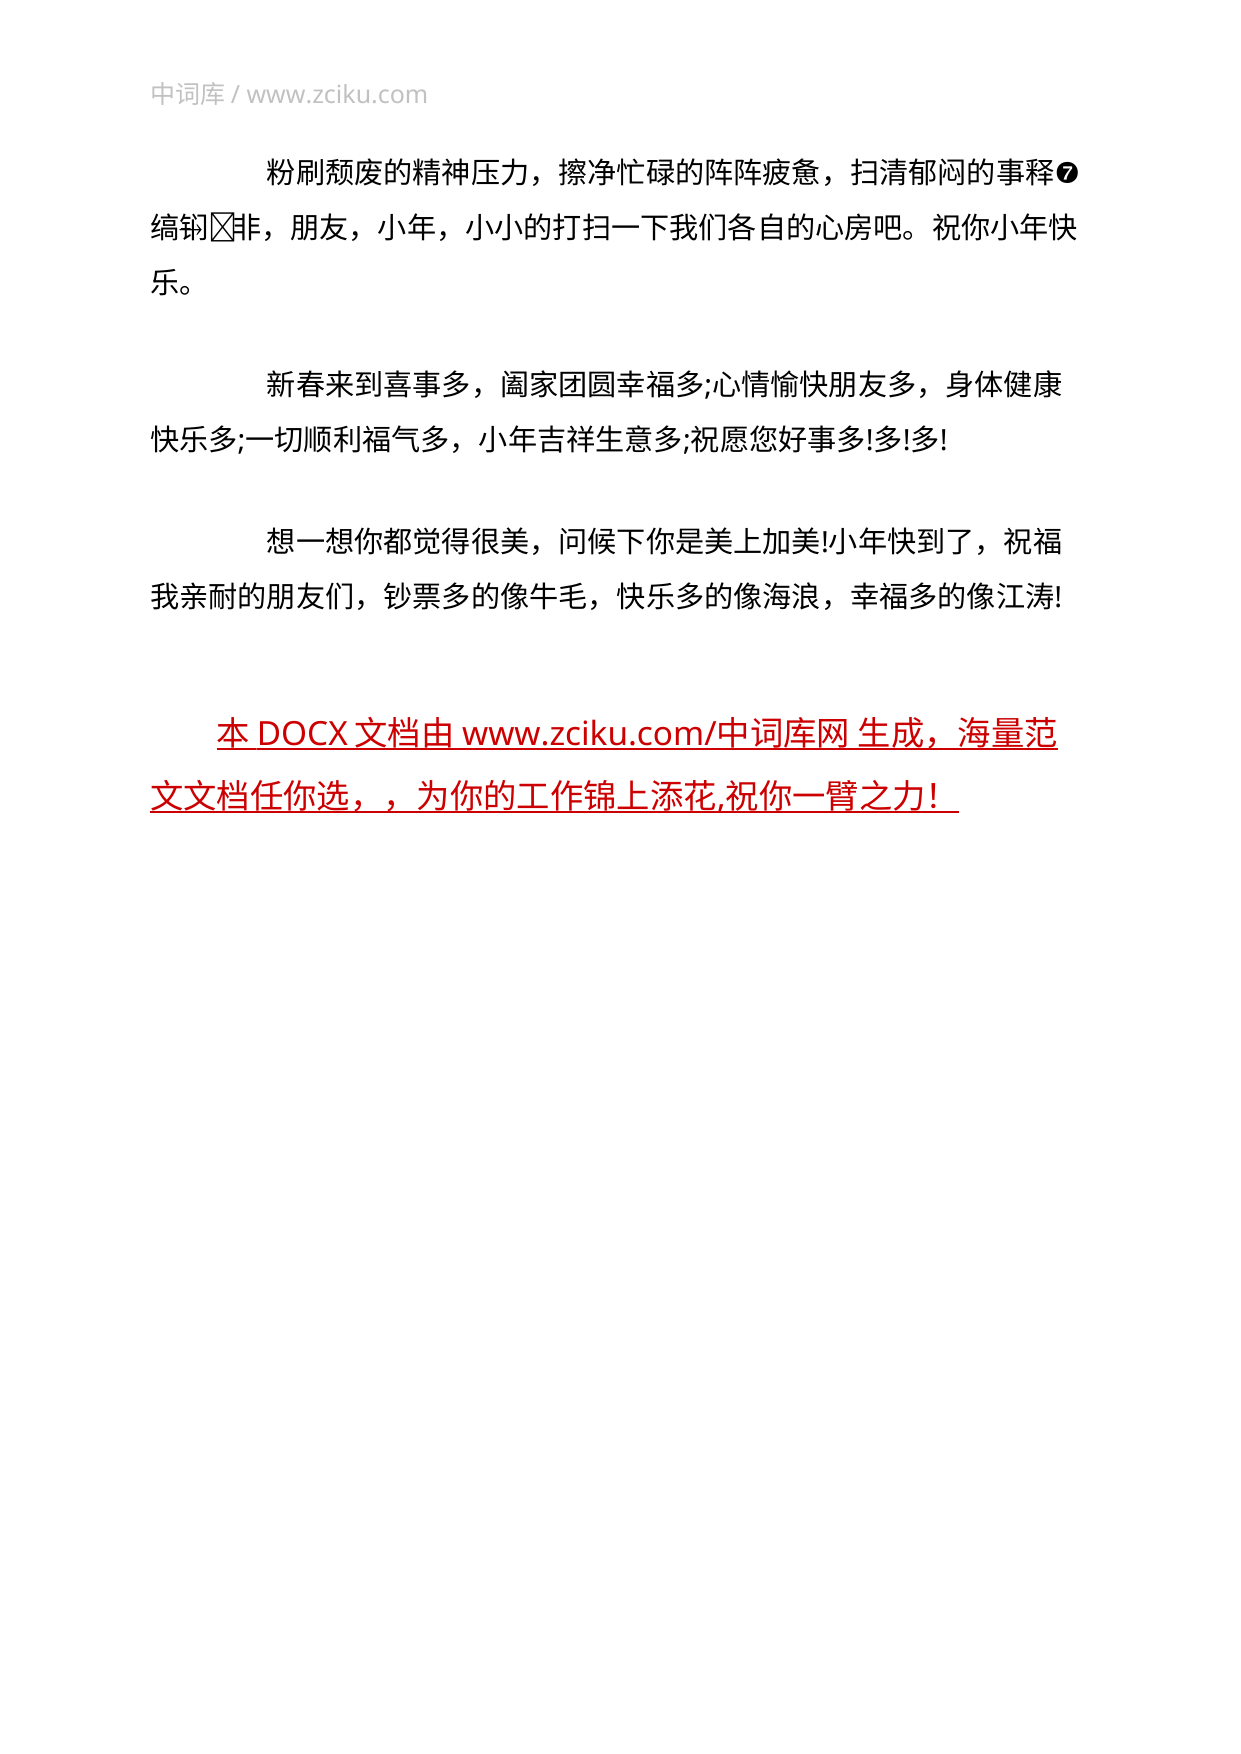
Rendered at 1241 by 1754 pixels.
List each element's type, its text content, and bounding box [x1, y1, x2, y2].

text 本DOCX文档由 www.zciku.com/中词库网 生成，海量范文文档任你选，，为你的工作锦上添花,祝你一臂之力！ [150, 707, 1090, 818]
text 想一想你都觉得很美，问候下你是美上加美!小年快到了，祝福我亲耐的朋友们，钞票多的像牛毛，快乐多的像海浪，幸福多的像江涛! [150, 518, 1090, 616]
text 粉刷颓废的精神压力，擦净忙碌的阵阵疲惫，扫清郁闷的事释缟钔非，朋友，小年，小小的打扫一下我们各自的心房吧。祝你小年快乐。 [150, 150, 1090, 302]
text 新春来到喜事多，阖家团圆幸福多;心情愉快朋友多，身体健康快乐多;一切顺利福气多，小年吉祥生意多;祝愿您好事多!多!多! [150, 362, 1090, 459]
